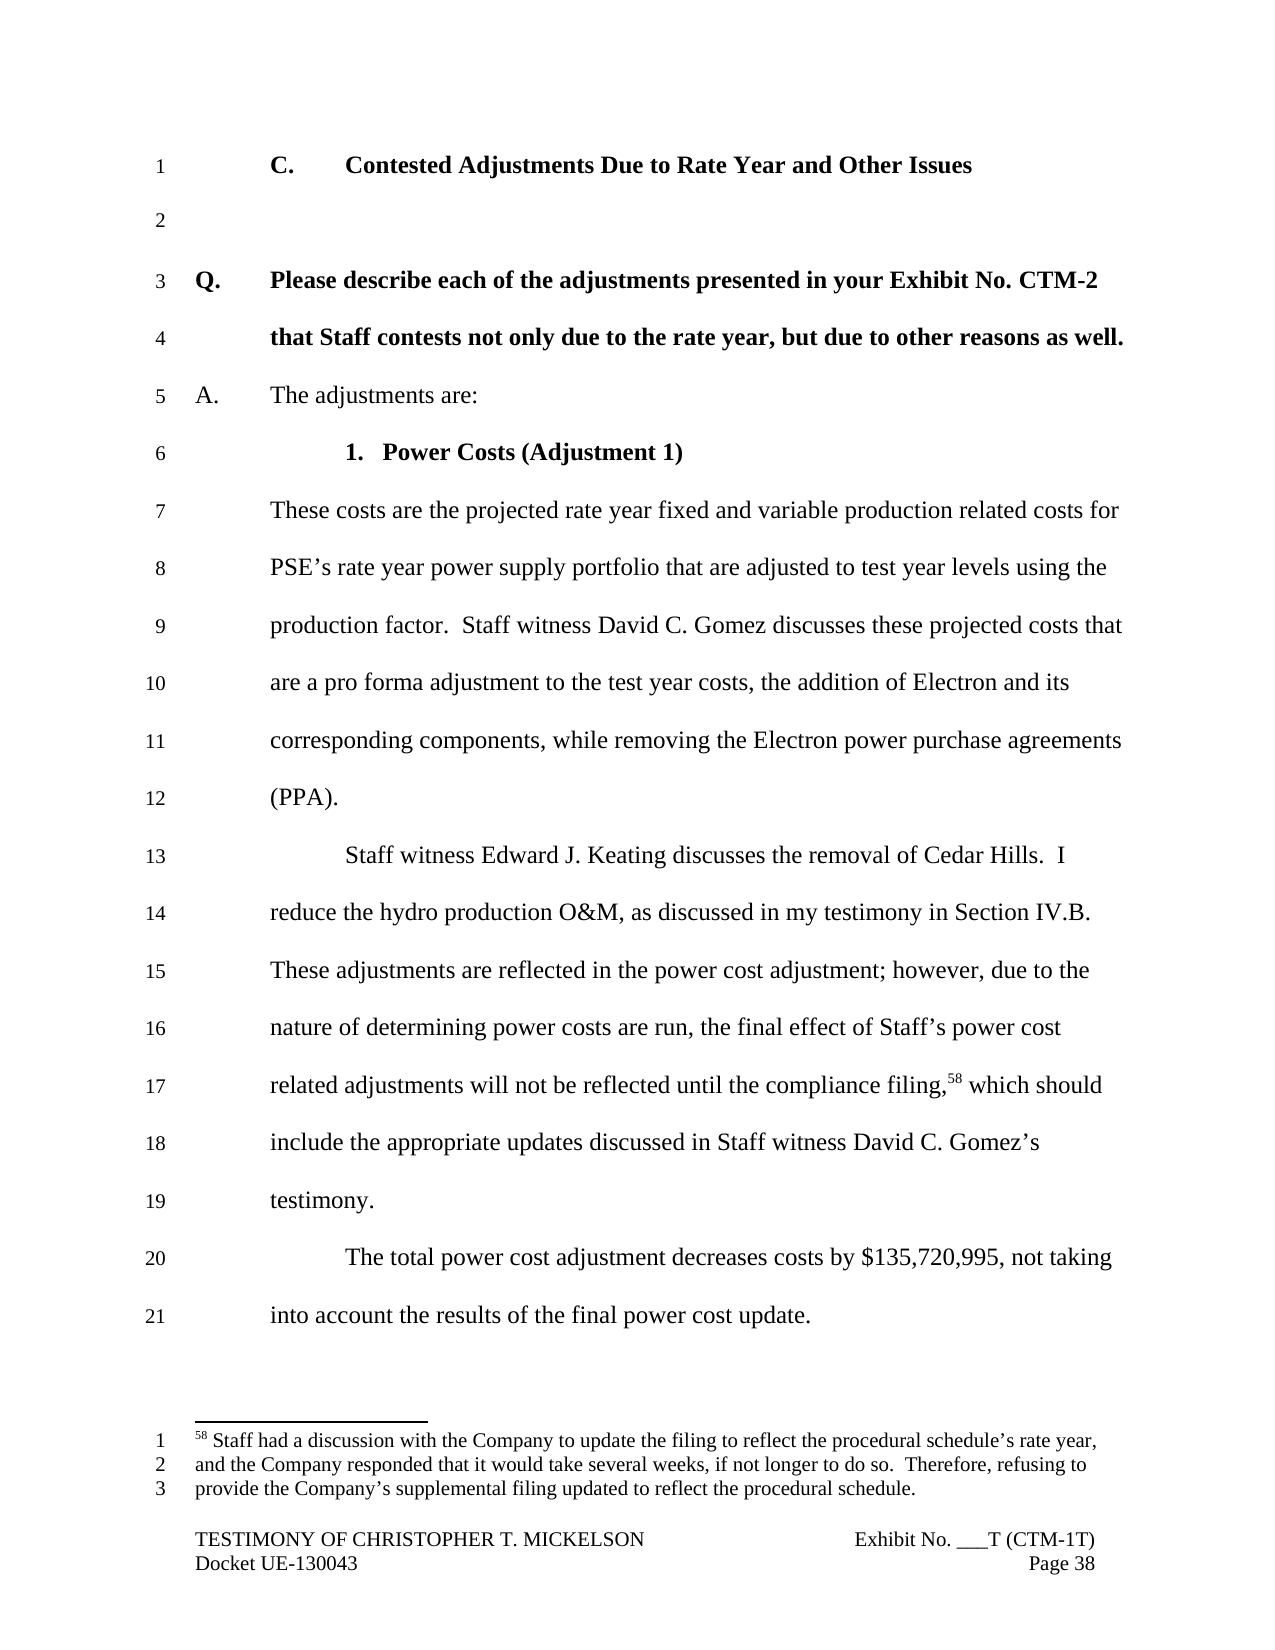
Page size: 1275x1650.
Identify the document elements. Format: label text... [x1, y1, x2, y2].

text Q. Please describe each of the adjustments presented in your Exhibit No. CTM-2 that Staff contests not only due to the rate year, but due to other reasons as well. [195, 265, 1125, 351]
text These costs are the projected rate year fixed and variable production related costs for PSE’s rate year power supply portfolio that are adjusted to test year levels using the production factor. Staff witness David C. Gomez discusses these projected costs that are a pro forma adjustment to the test year costs, the addition of Electron and its corresponding components, while removing the Electron power purchase agreements (PPA). [270, 495, 1125, 811]
text The total power cost adjustment decreases costs by $135,720,995, not taking into account the results of the final power cost update. [270, 1242, 1125, 1329]
text A. The adjustments are: [195, 380, 1125, 409]
text Staff witness Edward J. Keating discusses the removal of Cedar Hills. I reduce the hydro production O&M, as discussed in my testimony in Section IV.B. These adjustments are reflected in the power cost adjustment; however, due to the nature of determining power costs are run, the final effect of Staff’s power cost related adjustments will not be reflected until the compliance filing, which should include the appropriate updates discussed in Staff witness David C. Gomez’s testimony. [270, 840, 1125, 1214]
subtitle Power Costs (Adjustment 1) [345, 437, 1125, 466]
subtitle Contested Adjustments Due to Rate Year and Other Issues [270, 150, 1125, 179]
